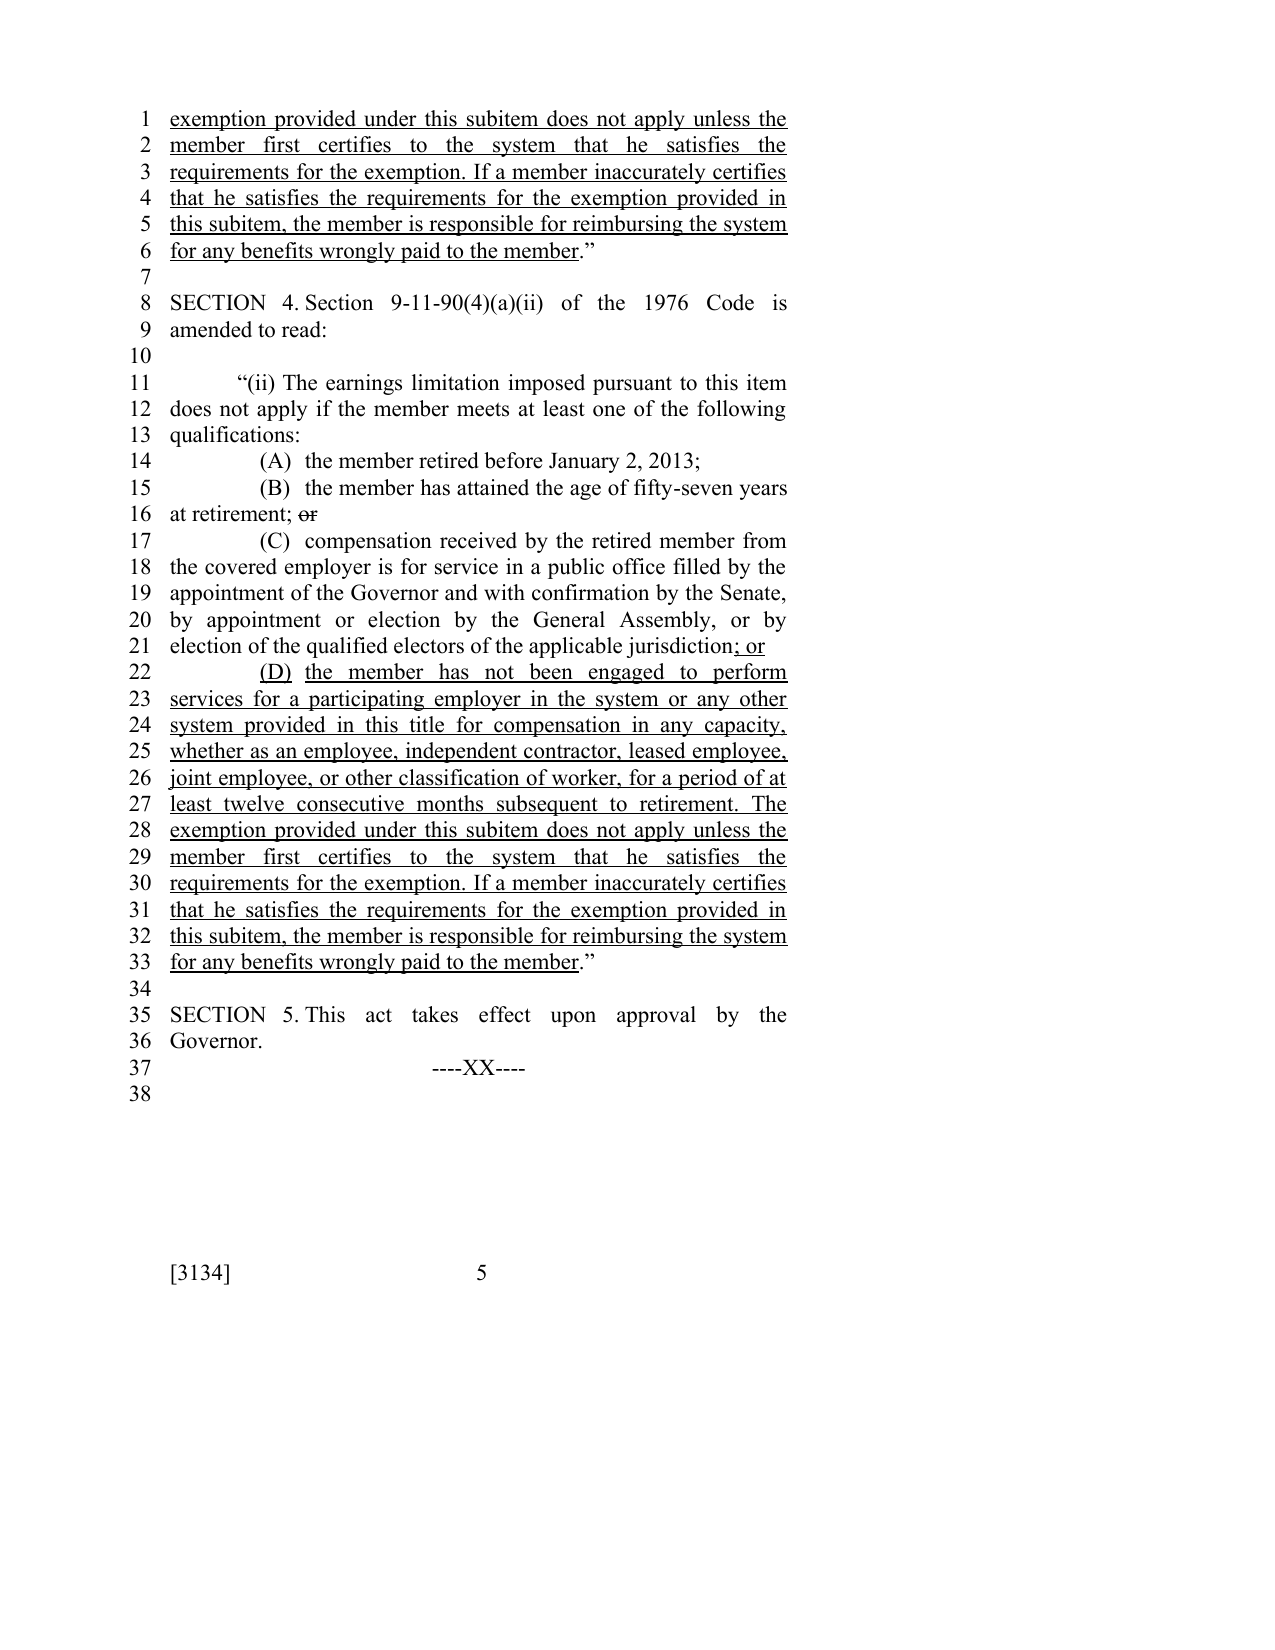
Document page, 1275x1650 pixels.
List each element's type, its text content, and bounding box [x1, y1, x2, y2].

text SECTION 5. This act takes effect upon approval by the Governor. [169, 1001, 787, 1054]
text “(ii) The earnings limitation imposed pursuant to this item does not apply if the member meets at least one of the following qualifications: [169, 368, 787, 448]
text (C) compensation received by the retired member from the covered employer is for service in a public office filled by the appointment of the Governor and with confirmation by the Senate, by appointment or election by the General Assembly, or by election of the qualified electors of the applicable jurisdiction; or [169, 527, 787, 658]
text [169, 129, 787, 154]
text (B) the member has attained the age of fifty-seven years at retirement; or [169, 474, 787, 527]
text SECTION 4. Section 9-11-90(4)(a)(ii) of the 1976 Code is amended to read: [169, 289, 787, 342]
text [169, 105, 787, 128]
text (A) the member retired before January 2, 2013; [169, 448, 787, 474]
text ----XX---- [169, 1054, 787, 1080]
